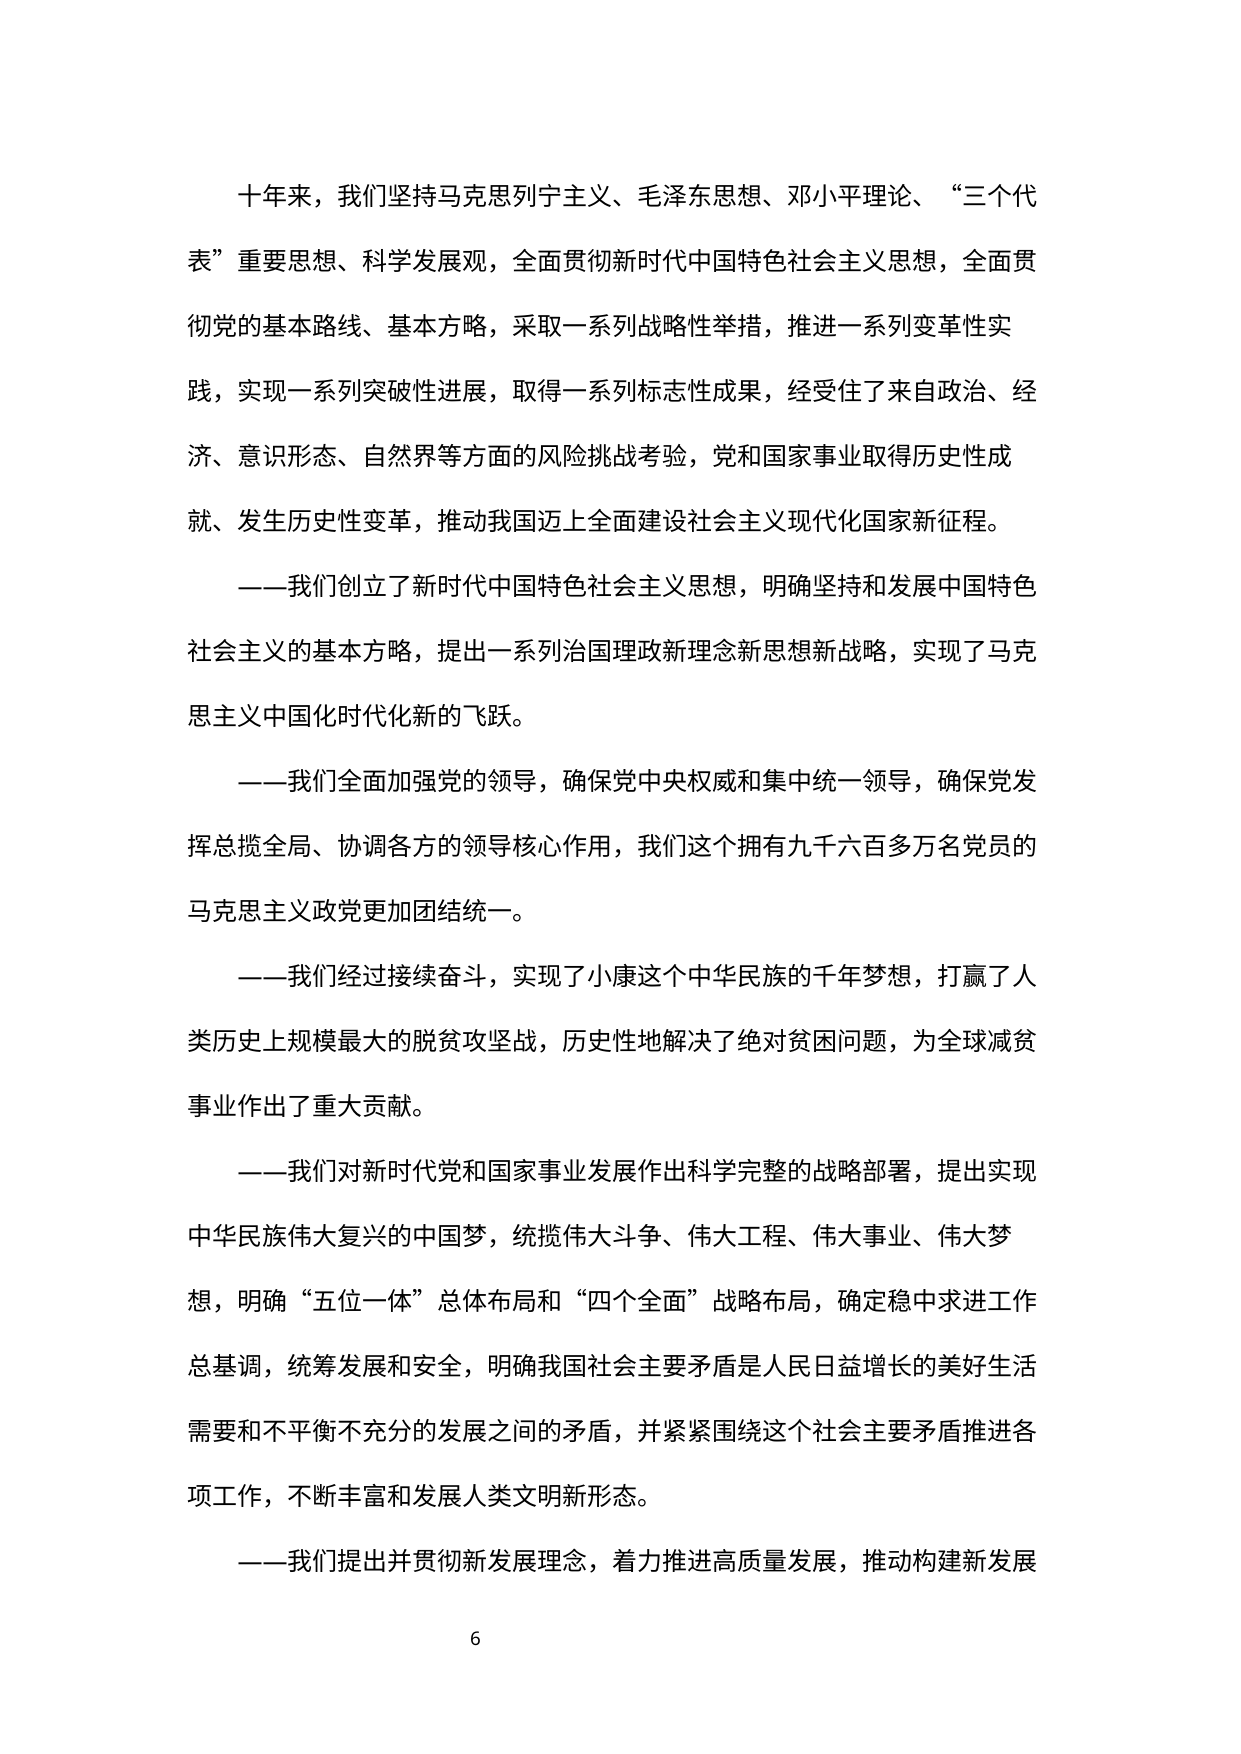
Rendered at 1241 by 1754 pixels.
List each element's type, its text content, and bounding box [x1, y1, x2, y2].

text ——我们对新时代党和国家事业发展作出科学完整的战略部署，提出实现中华民族伟大复兴的中国梦，统揽伟大斗争、伟大工程、伟大事业、伟大梦想，明确“五位一体”总体布局和“四个全面”战略布局，确定稳中求进工作总基调，统筹发展和安全，明确我国社会主要矛盾是人民日益增长的美好生活需要和不平衡不充分的发展之间的矛盾，并紧紧围绕这个社会主要矛盾推进各项工作，不断丰富和发展人类文明新形态。 [187, 1137, 1053, 1527]
text 十年来，我们坚持马克思列宁主义、毛泽东思想、邓小平理论、“三个代表”重要思想、科学发展观，全面贯彻新时代中国特色社会主义思想，全面贯彻党的基本路线、基本方略，采取一系列战略性举措，推进一系列变革性实践，实现一系列突破性进展，取得一系列标志性成果，经受住了来自政治、经济、意识形态、自然界等方面的风险挑战考验，党和国家事业取得历史性成就、发生历史性变革，推动我国迈上全面建设社会主义现代化国家新征程。 [187, 162, 1053, 552]
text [187, 1527, 1053, 1592]
text ——我们经过接续奋斗，实现了小康这个中华民族的千年梦想，打赢了人类历史上规模最大的脱贫攻坚战，历史性地解决了绝对贫困问题，为全球减贫事业作出了重大贡献。 [187, 942, 1053, 1137]
text ——我们创立了新时代中国特色社会主义思想，明确坚持和发展中国特色社会主义的基本方略，提出一系列治国理政新理念新思想新战略，实现了马克思主义中国化时代化新的飞跃。 [187, 552, 1053, 747]
text ——我们全面加强党的领导，确保党中央权威和集中统一领导，确保党发挥总揽全局、协调各方的领导核心作用，我们这个拥有九千六百多万名党员的马克思主义政党更加团结统一。 [187, 747, 1053, 942]
